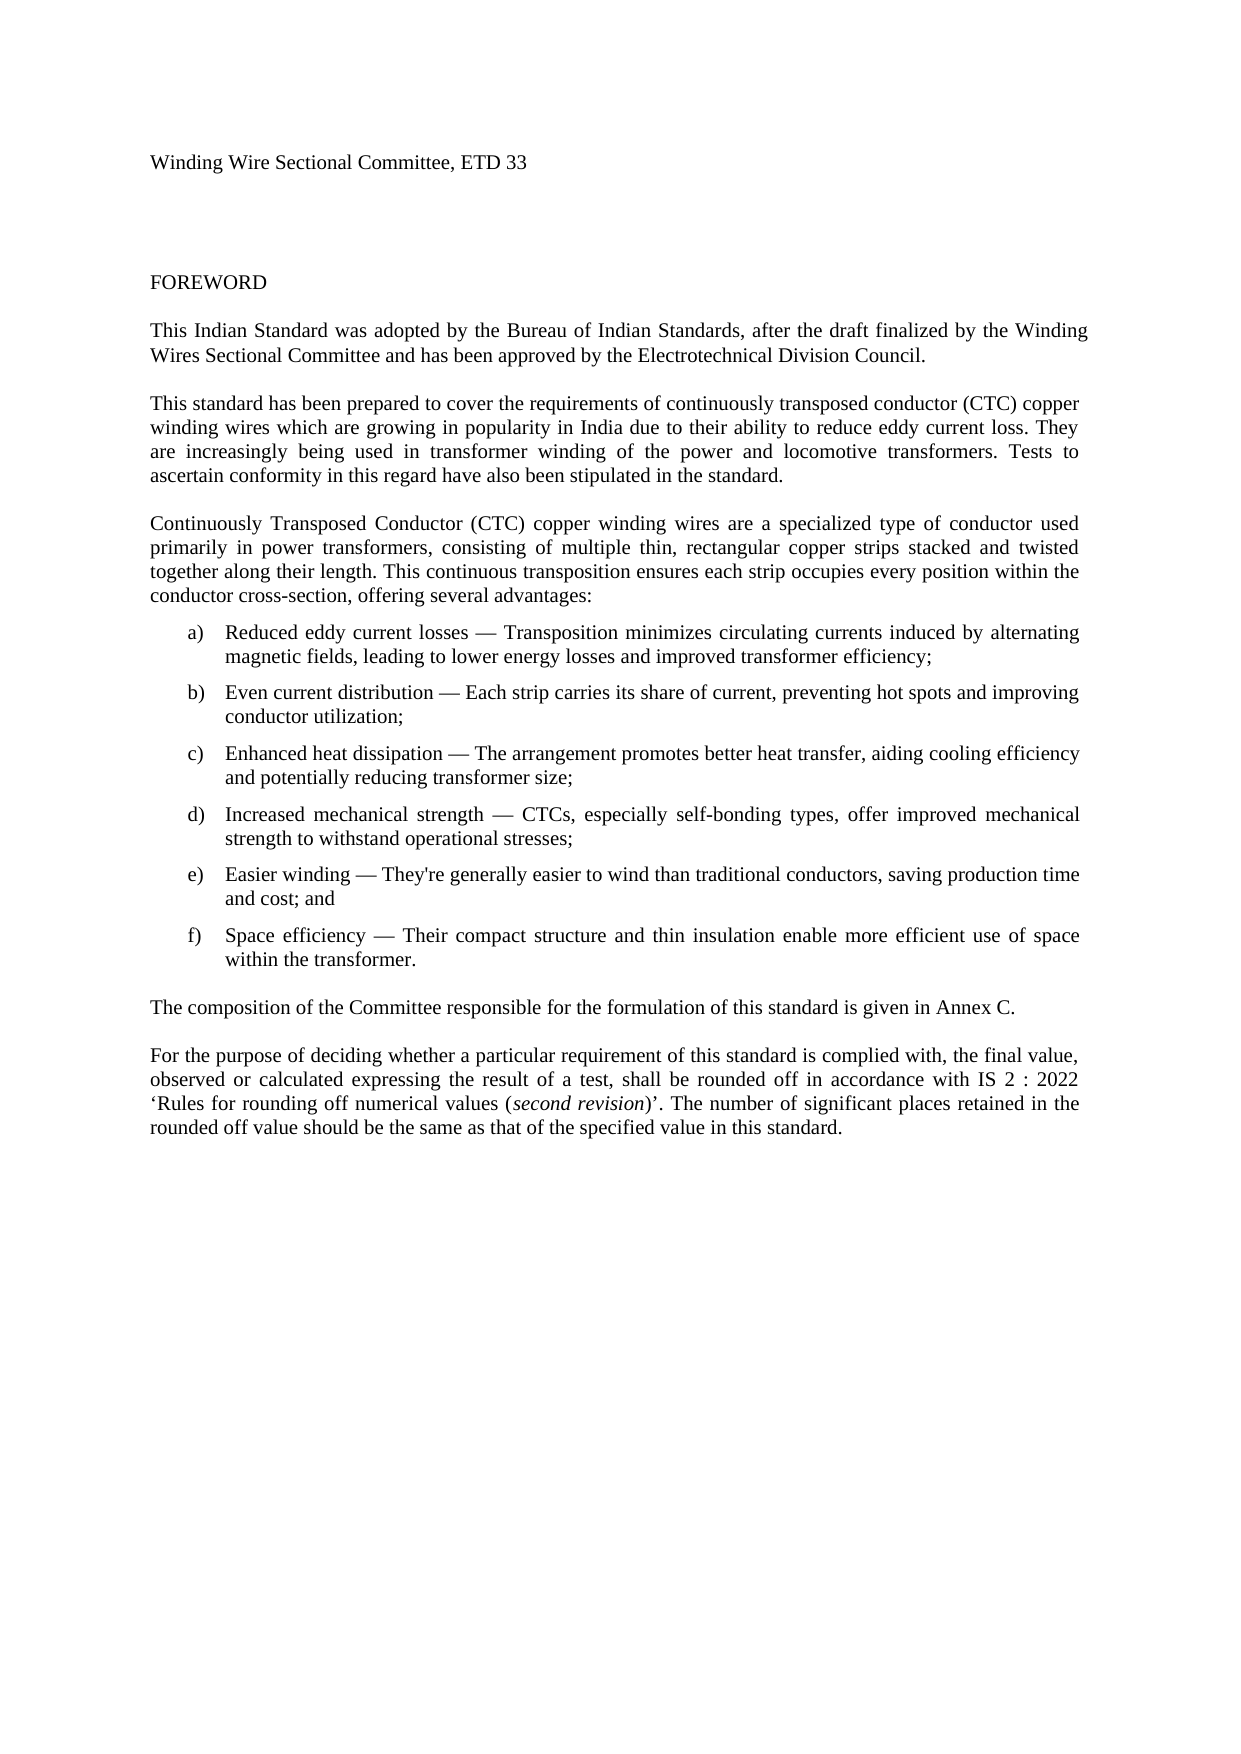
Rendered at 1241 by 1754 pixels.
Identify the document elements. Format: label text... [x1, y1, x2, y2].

list Space efficiency — Their compact structure and thin insulation enable more efficient use of space within the transformer. [187, 923, 1081, 971]
list Increased mechanical strength — CTCs, especially self-bonding types, offer improved mechanical strength to withstand operational stresses; [187, 802, 1081, 850]
text Continuously Transposed Conductor (CTC) copper winding wires are a specialized type of conductor used primarily in power transformers, consisting of multiple thin, rectangular copper strips stacked and twisted together along their length. This continuous transposition ensures each strip occupies every position within the conductor cross-section, offering several advantages: [150, 511, 1081, 607]
text For the purpose of deciding whether a particular requirement of this standard is complied with, the final value, observed or calculated expressing the result of a test, shall be rounded off in accordance with IS 2 : 2022 ‘Rules for rounding off numerical values (second revision)’. The number of significant places retained in the rounded off value should be the same as that of the specified value in this standard. [150, 1043, 1081, 1139]
list Enhanced heat dissipation — The arrangement promotes better heat transfer, aiding cooling efficiency and potentially reducing transformer size; [187, 741, 1081, 789]
list Even current distribution — Each strip carries its share of current, preventing hot spots and improving conductor utilization; [187, 680, 1081, 728]
list Easier winding — They're generally easier to wind than traditional conductors, saving production time and cost; and [187, 862, 1081, 910]
text This standard has been prepared to cover the requirements of continuously transposed conductor (CTC) copper winding wires which are growing in popularity in India due to their ability to reduce eddy current loss. They are increasingly being used in transformer winding of the power and locomotive transformers. Tests to ascertain conformity in this regard have also been stipulated in the standard. [150, 391, 1081, 487]
text The composition of the Committee responsible for the formulation of this standard is given in Annex C. [150, 995, 1081, 1019]
text FOREWORD [150, 270, 1090, 294]
list Reduced eddy current losses — Transposition minimizes circulating currents induced by alternating magnetic fields, leading to lower energy losses and improved transformer efficiency; [187, 620, 1081, 668]
text This Indian Standard was adopted by the Bureau of Indian Standards, after the draft finalized by the Winding Wires Sectional Committee and has been approved by the Electrotechnical Division Council. [150, 318, 1090, 367]
text Winding Wire Sectional Committee, ETD 33 [150, 150, 1090, 174]
